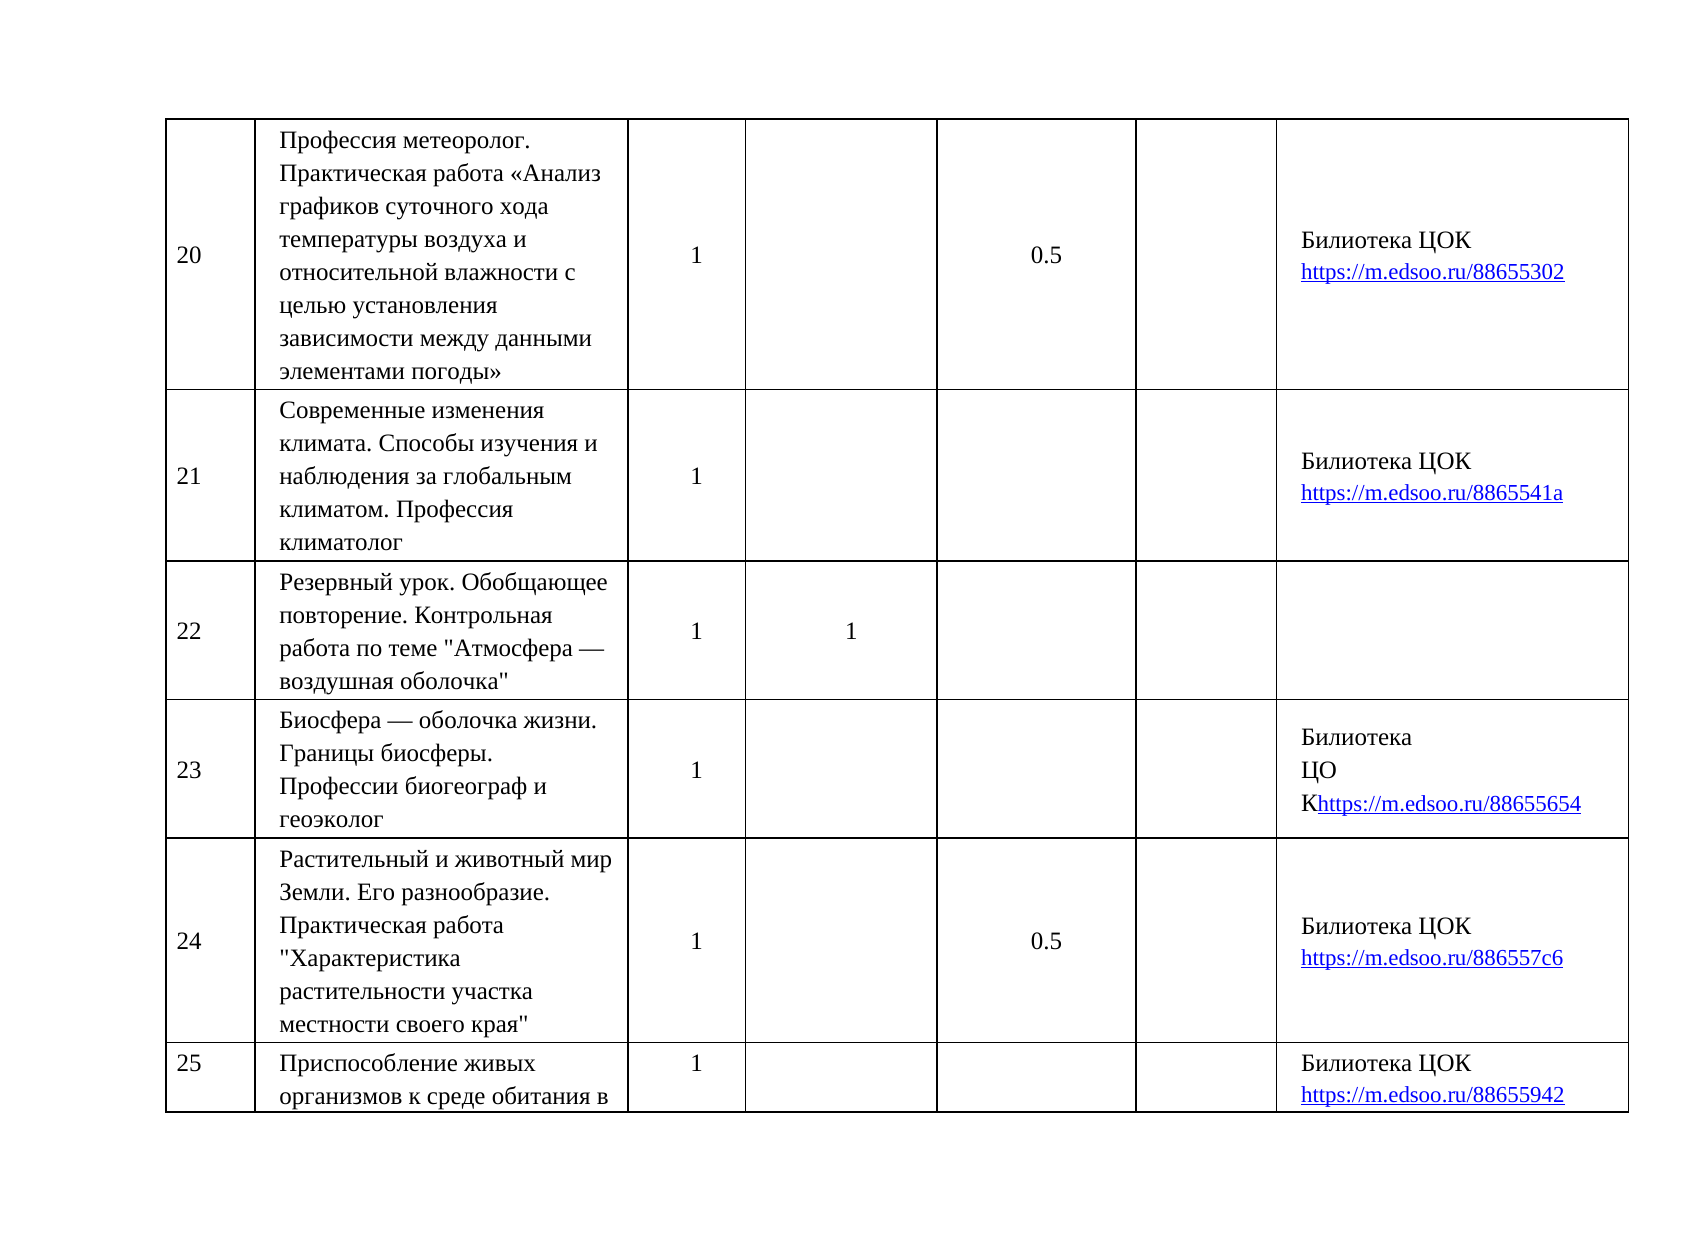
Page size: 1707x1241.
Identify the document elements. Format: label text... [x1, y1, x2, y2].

table_cell [746, 839, 936, 1041]
table_cell Современные изменения климата. Способы изучения и наблюдения за глобальным климатом. Профессия климатолог [256, 390, 627, 560]
table_cell 24 [167, 839, 254, 1041]
table_cell Билиотека ЦОК https://m.edsoo.ru/886557c6 [1277, 839, 1628, 1041]
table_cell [256, 1043, 627, 1111]
table_cell 1 [629, 562, 745, 698]
table_cell [938, 700, 1135, 837]
table_cell [1137, 839, 1276, 1041]
table_cell Растительный и животный мир Земли. Его разнообразие. Практическая работа "Характеристика растительности участка местности своего края" [256, 839, 627, 1041]
table_cell [746, 390, 936, 560]
table_cell Билиотека ЦОК https://m.edsoo.ru/8865541a [1277, 390, 1628, 560]
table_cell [1277, 1043, 1628, 1111]
table_cell [746, 1043, 936, 1111]
table_cell [1137, 700, 1276, 837]
table_cell Билиотека ЦОКhttps://m.edsoo.ru/88655654 [1277, 700, 1628, 837]
table_cell Резервный урок. Обобщающее повторение. Контрольная работа по теме "Атмосфера — воздушная оболочка" [256, 562, 627, 698]
table_cell [1137, 120, 1276, 389]
table_cell [938, 1043, 1135, 1111]
table_cell 0.5 [938, 839, 1135, 1041]
table_cell 20 [167, 120, 254, 389]
table_cell 1 [629, 700, 745, 837]
table_cell 0.5 [938, 120, 1135, 389]
table_cell Билиотека ЦОК https://m.edsoo.ru/88655302 [1277, 120, 1628, 389]
table_cell [746, 700, 936, 837]
table_cell [938, 390, 1135, 560]
table_cell [1137, 562, 1276, 698]
table_cell [1277, 562, 1628, 698]
table_cell [938, 562, 1135, 698]
table_cell 1 [629, 120, 745, 389]
table_cell 22 [167, 562, 254, 698]
table_cell [1137, 1043, 1276, 1111]
table_cell 1 [629, 390, 745, 560]
table_cell 1 [629, 839, 745, 1041]
table_cell 1 [746, 562, 936, 698]
table_cell Профессия метеоролог. Практическая работа «Анализ графиков суточного хода температуры воздуха и относительной влажности с целью установления зависимости между данными элементами погоды» [256, 120, 627, 389]
table_cell [746, 120, 936, 389]
table_cell 1 [629, 1043, 745, 1111]
table_cell Биосфера — оболочка жизни. Границы биосферы. Профессии биогеограф и геоэколог [256, 700, 627, 837]
table_cell 21 [167, 390, 254, 560]
table_cell 25 [167, 1043, 254, 1111]
table_cell 23 [167, 700, 254, 837]
table_cell [1137, 390, 1276, 560]
